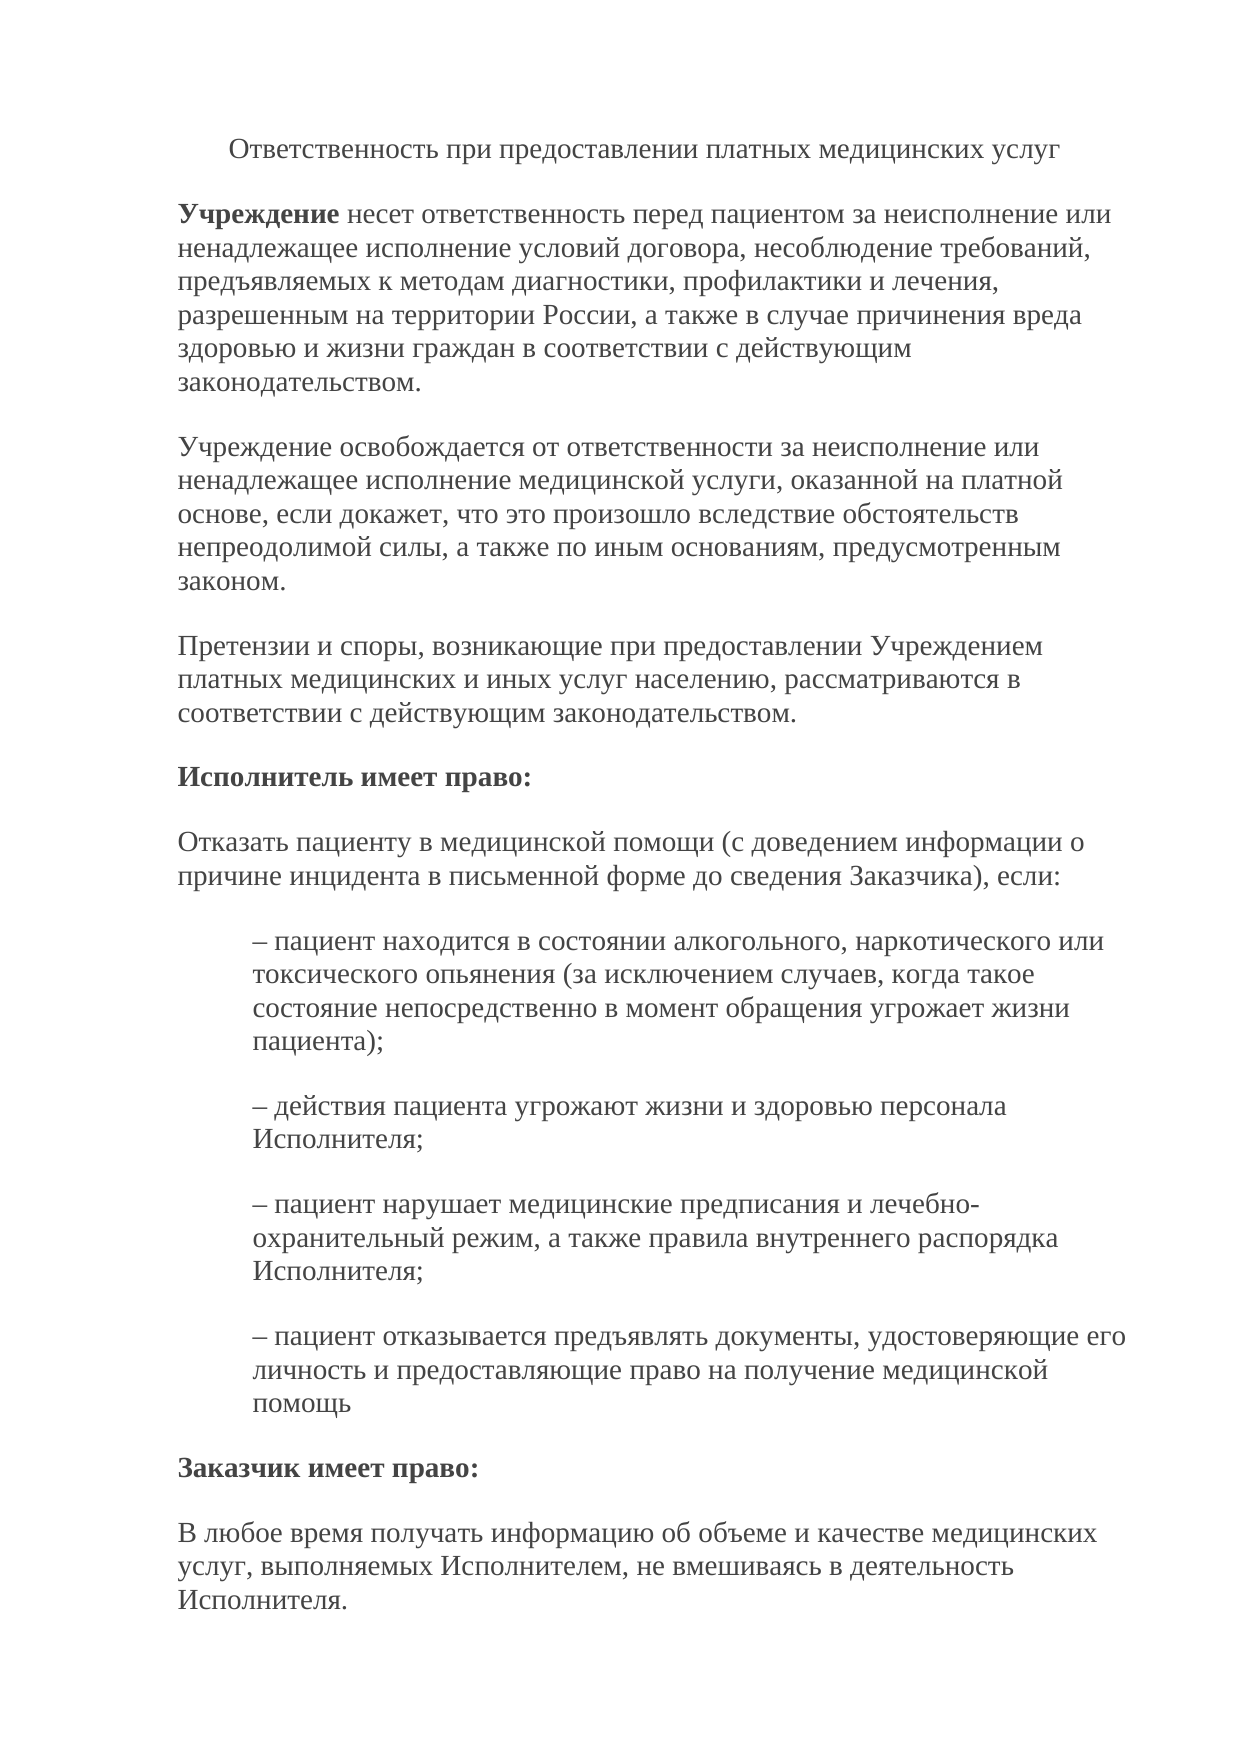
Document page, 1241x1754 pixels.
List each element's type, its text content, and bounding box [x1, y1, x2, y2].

text Исполнитель имеет право: [177, 759, 1152, 793]
text Претензии и споры, возникающие при предоставлении Учреждением платных медицинских и иных услуг населению, рассматриваются в соответствии с действующим законодательством. [177, 628, 1152, 728]
text Учреждение несет ответственность перед пациентом за неисполнение или ненадлежащее исполнение условий договора, несоблюдение требований, предъявляемых к методам диагностики, профилактики и лечения, разрешенным на территории России, а также в случае причинения вреда здоровью и жизни граждан в соответствии с действующим законодательством. [177, 196, 1152, 397]
text Ответственность при предоставлении платных медицинских услуг [177, 118, 1152, 165]
text Учреждение освобождается от ответственности за неисполнение или ненадлежащее исполнение медицинской услуги, оказанной на платной основе, если докажет, что это произошло вследствие обстоятельств непреодолимой силы, а также по иным основаниям, предусмотренным законом. [177, 429, 1152, 596]
text – пациент отказывается предъявлять документы, удостоверяющие его личность и предоставляющие право на получение медицинской помощь [252, 1318, 1152, 1419]
text Отказать пациенту в медицинской помощи (с доведением информации о причине инцидента в письменной форме до сведения Заказчика), если: [177, 824, 1152, 891]
text Заказчик имеет право: [177, 1450, 1152, 1484]
text – пациент находится в состоянии алкогольного, наркотического или токсического опьянения (за исключением случаев, когда такое состояние непосредственно в момент обращения угрожает жизни пациента); [252, 923, 1152, 1057]
text В любое время получать информацию об объеме и качестве медицинских услуг, выполняемых Исполнителем, не вмешиваясь в деятельность Исполнителя. [177, 1515, 1152, 1616]
text – действия пациента угрожают жизни и здоровью персонала Исполнителя; [252, 1088, 1152, 1155]
text – пациент нарушает медицинские предписания и лечебно-охранительный режим, а также правила внутреннего распорядка Исполнителя; [252, 1186, 1152, 1287]
